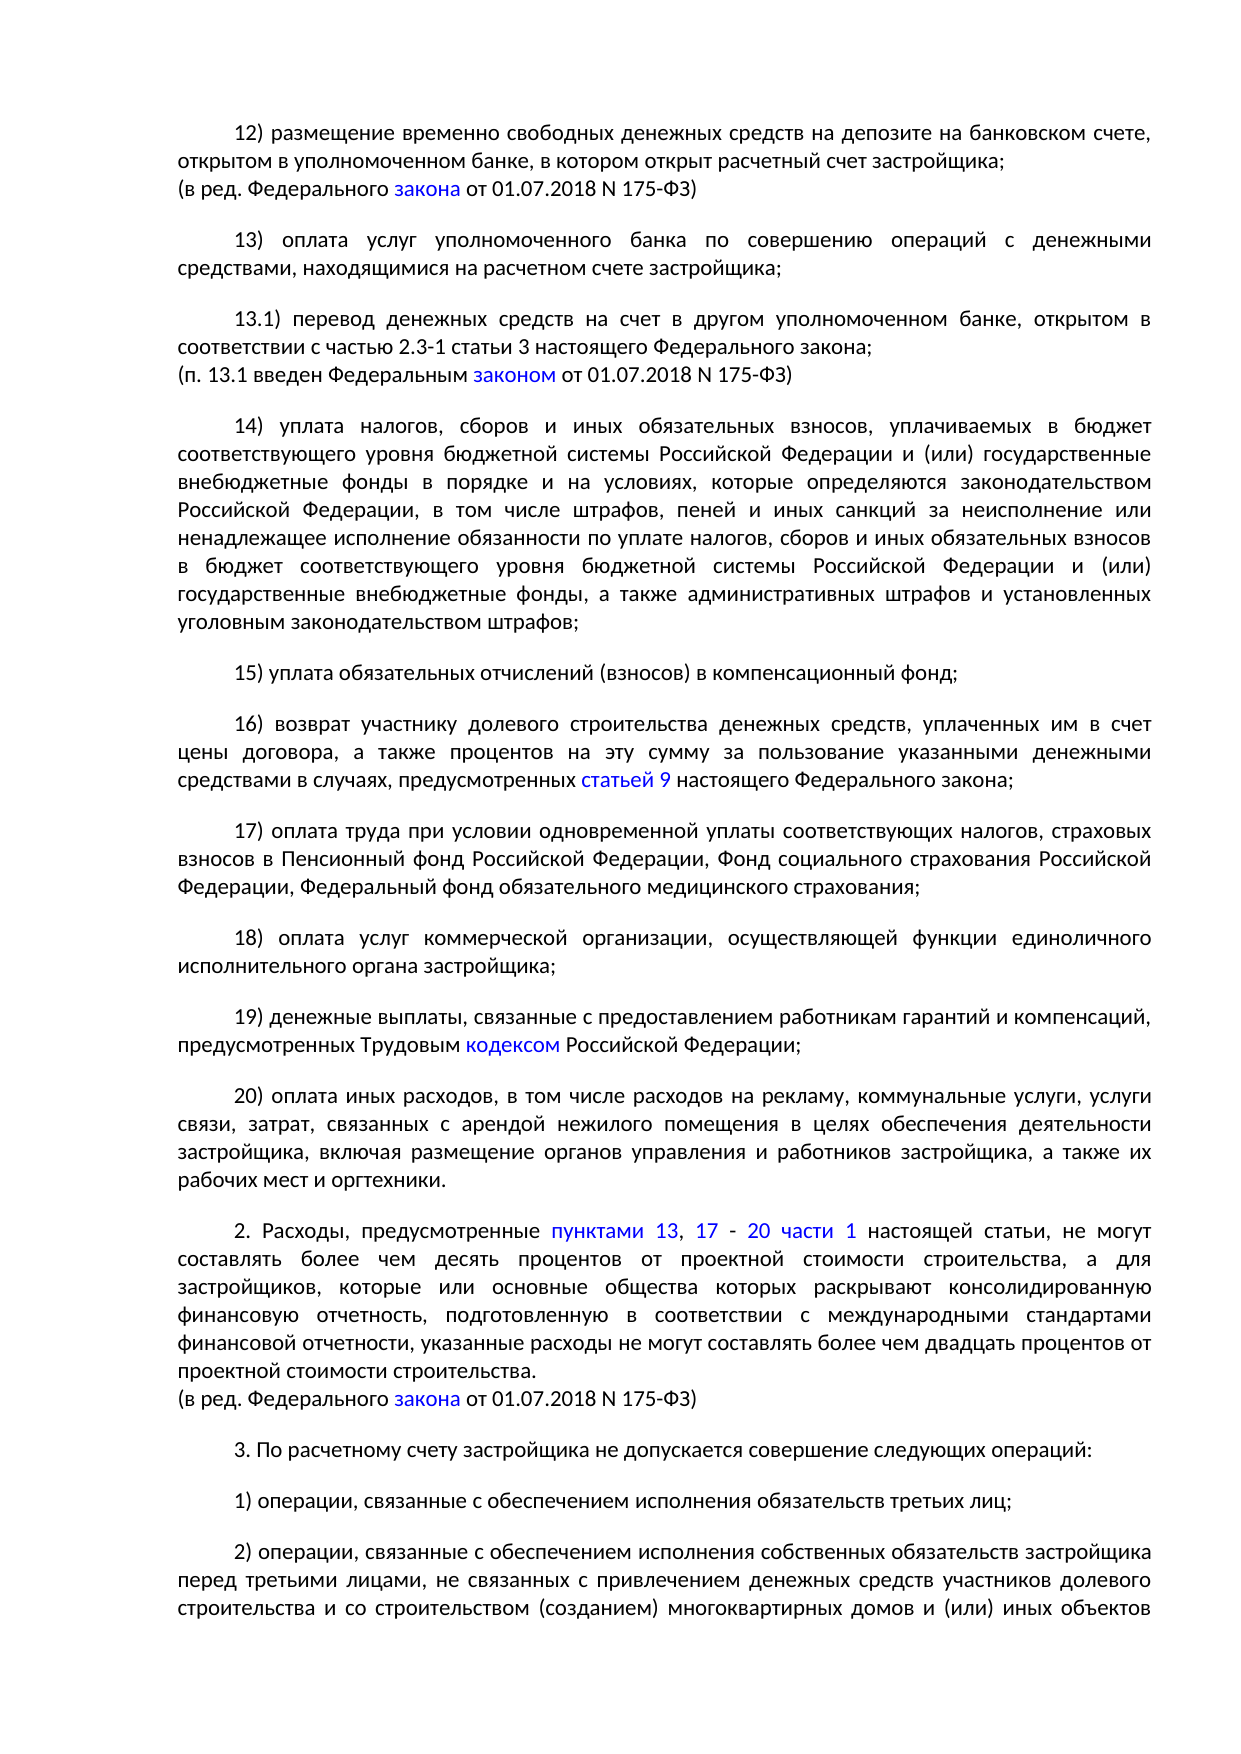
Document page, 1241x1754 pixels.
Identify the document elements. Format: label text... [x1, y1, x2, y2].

text 16) возврат участнику долевого строительства денежных средств, уплаченных им в счет цены договора, а также процентов на эту сумму за пользование указанными денежными средствами в случаях, предусмотренных статьей 9 настоящего Федерального закона; [177, 709, 1152, 793]
text 19) денежные выплаты, связанные с предоставлением работникам гарантий и компенсаций, предусмотренных Трудовым кодексом Российской Федерации; [177, 1002, 1152, 1058]
text 2. Расходы, предусмотренные пунктами 13, 17 - 20 части 1 настоящей статьи, не могут составлять более чем десять процентов от проектной стоимости строительства, а для застройщиков, которые или основные общества которых раскрывают консолидированную финансовую отчетность, подготовленную в соответствии с международными стандартами финансовой отчетности, указанные расходы не могут составлять более чем двадцать процентов от проектной стоимости строительства. [177, 1216, 1152, 1384]
text 20) оплата иных расходов, в том числе расходов на рекламу, коммунальные услуги, услуги связи, затрат, связанных с арендой нежилого помещения в целях обеспечения деятельности застройщика, включая размещение органов управления и работников застройщика, а также их рабочих мест и оргтехники. [177, 1081, 1152, 1193]
text 18) оплата услуг коммерческой организации, осуществляющей функции единоличного исполнительного органа застройщика; [177, 923, 1152, 979]
text (в ред. Федерального закона от 01.07.2018 N 175-ФЗ) [177, 174, 1152, 202]
text 13.1) перевод денежных средств на счет в другом уполномоченном банке, открытом в соответствии с частью 2.3-1 статьи 3 настоящего Федерального закона; [177, 304, 1152, 360]
text 14) уплата налогов, сборов и иных обязательных взносов, уплачиваемых в бюджет соответствующего уровня бюджетной системы Российской Федерации и (или) государственные внебюджетные фонды в порядке и на условиях, которые определяются законодательством Российской Федерации, в том числе штрафов, пеней и иных санкций за неисполнение или ненадлежащее исполнение обязанности по уплате налогов, сборов и иных обязательных взносов в бюджет соответствующего уровня бюджетной системы Российской Федерации и (или) государственные внебюджетные фонды, а также административных штрафов и установленных уголовным законодательством штрафов; [177, 411, 1152, 635]
text 12) размещение временно свободных денежных средств на депозите на банковском счете, открытом в уполномоченном банке, в котором открыт расчетный счет застройщика; [177, 118, 1152, 174]
text (п. 13.1 введен Федеральным законом от 01.07.2018 N 175-ФЗ) [177, 360, 1152, 388]
text 15) уплата обязательных отчислений (взносов) в компенсационный фонд; [177, 658, 1152, 686]
text (в ред. Федерального закона от 01.07.2018 N 175-ФЗ) [177, 1384, 1152, 1412]
text 3. По расчетному счету застройщика не допускается совершение следующих операций: [177, 1435, 1152, 1463]
text 13) оплата услуг уполномоченного банка по совершению операций с денежными средствами, находящимися на расчетном счете застройщика; [177, 225, 1152, 281]
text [177, 1537, 1152, 1621]
text 1) операции, связанные с обеспечением исполнения обязательств третьих лиц; [177, 1486, 1152, 1514]
text 17) оплата труда при условии одновременной уплаты соответствующих налогов, страховых взносов в Пенсионный фонд Российской Федерации, Фонд социального страхования Российской Федерации, Федеральный фонд обязательного медицинского страхования; [177, 816, 1152, 900]
